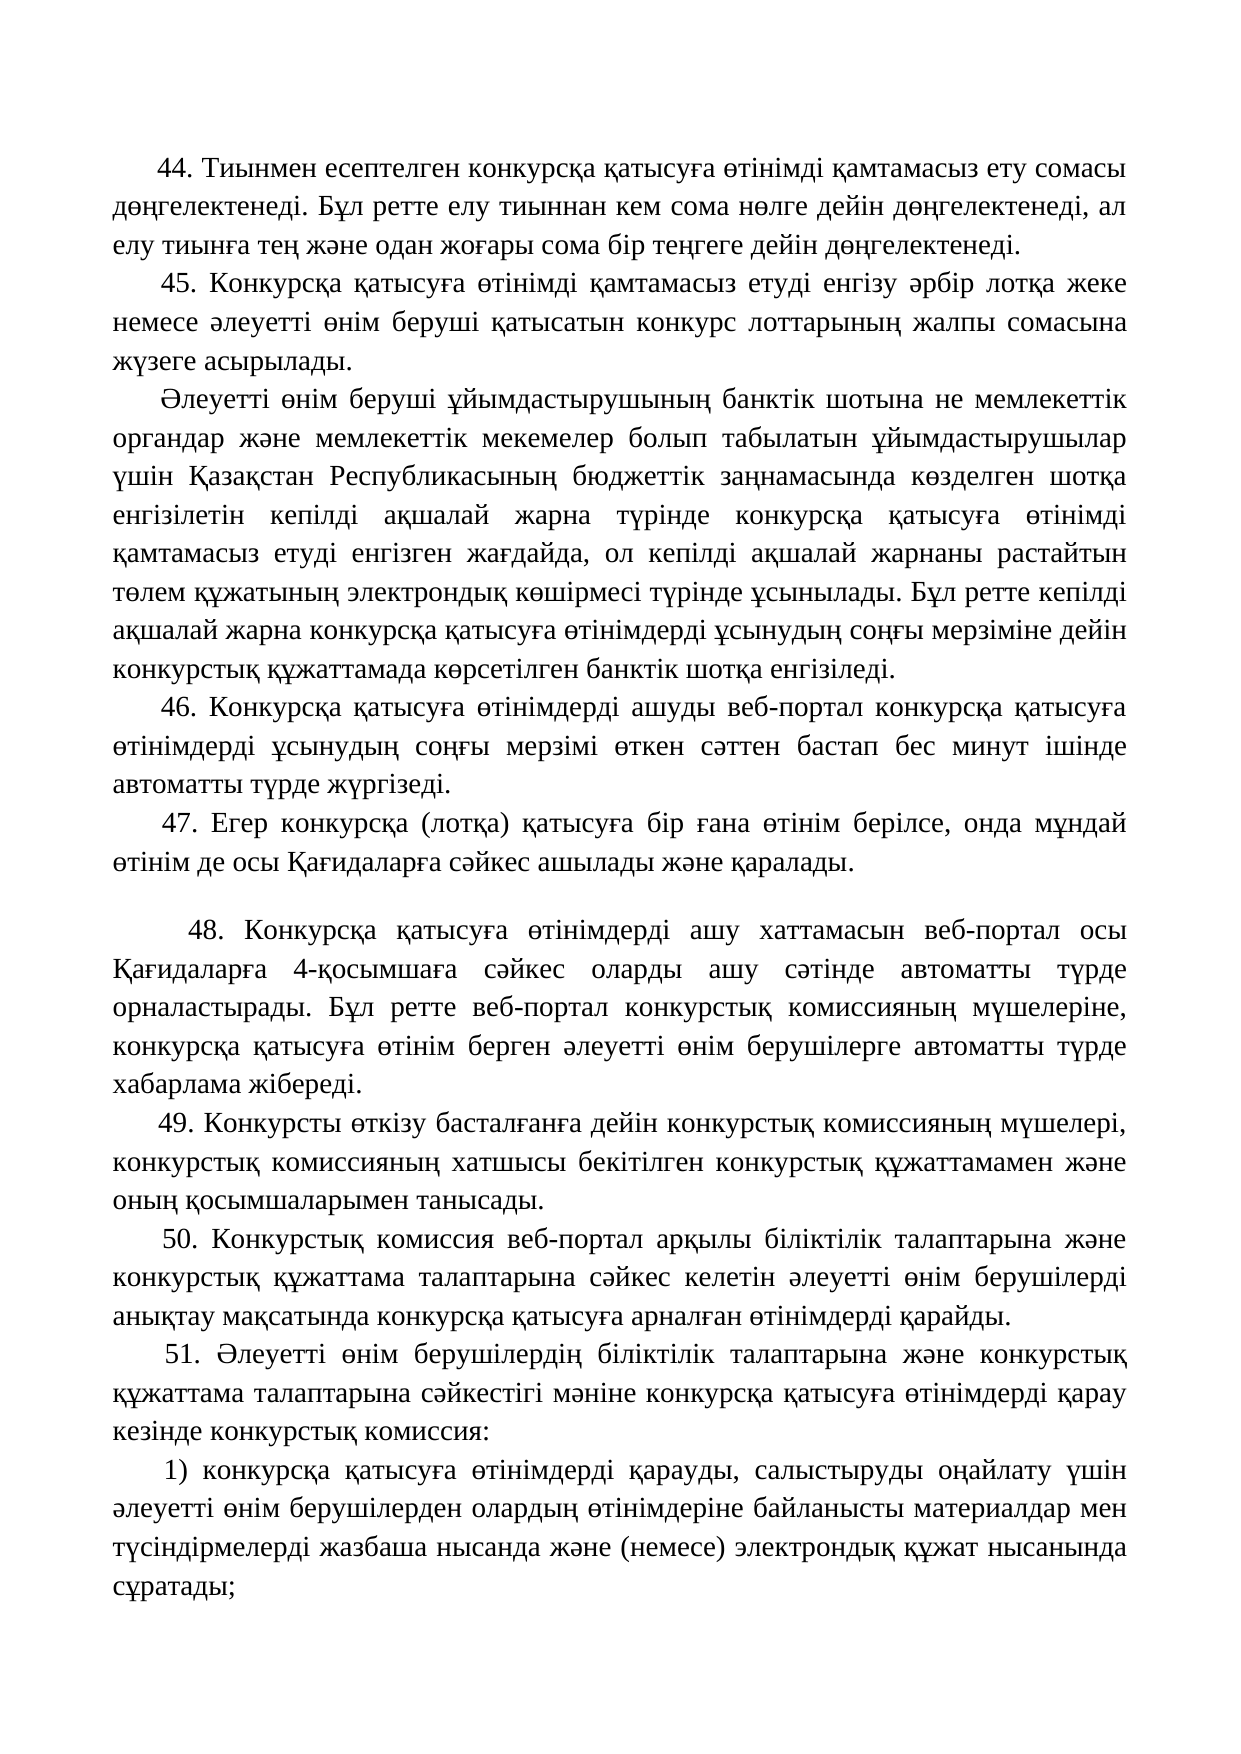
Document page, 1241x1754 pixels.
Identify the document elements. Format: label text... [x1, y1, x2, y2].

text 47. Егер конкурсқа (лотқа) қатысуға бір ғана өтінім берілсе, онда мұндай өтінім де осы Қағидаларға сәйкес ашылады және қаралады. [112, 805, 1128, 877]
text 50. Конкурстық комиссия веб-портал арқылы біліктілік талаптарына және конкурстық құжаттама талаптарына сәйкес келетін әлеуетті өнім берушілерді анықтау мақсатында конкурсқа қатысуға арналған өтінімдерді қарайды. [112, 1221, 1128, 1331]
text 46. Конкурсқа қатысуға өтінімдерді ашуды веб-портал конкурсқа қатысуға өтінімдерді ұсынудың соңғы мерзімі өткен сәттен бастап бес минут ішінде автоматты түрде жүргізеді. [112, 689, 1128, 800]
text 1) конкурсқа қатысуға өтінімдерді қарауды, салыстыруды оңайлату үшін әлеуетті өнім берушілерден олардың өтінімдеріне байланысты материалдар мен түсіндірмелерді жазбаша нысанда және (немесе) электрондық құжат нысанында сұратады; [112, 1452, 1128, 1601]
text 48. Конкурсқа қатысуға өтінімдерді ашу хаттамасын веб-портал осы Қағидаларға 4-қосымшаға сәйкес оларды ашу сәтінде автоматты түрде орналастырады. Бұл ретте веб-портал конкурстық комиссияның мүшелеріне, конкурсқа қатысуға өтінім берген әлеуетті өнім берушілерге автоматты түрде хабарлама жібереді. [112, 912, 1128, 1100]
text 51. Әлеуетті өнім берушілердің біліктілік талаптарына және конкурстық құжаттама талаптарына сәйкестігі мәніне конкурсқа қатысуға өтінімдерді қарау кезінде конкурстық комиссия: [112, 1336, 1128, 1447]
text 44. Тиынмен есептелген конкурсқа қатысуға өтінімді қамтамасыз ету сомасы дөңгелектенеді. Бұл ретте елу тиыннан кем сома нөлге дейін дөңгелектенеді, ал елу тиынға тең және одан жоғары сома бір теңгеге дейін дөңгелектенеді. [112, 150, 1128, 261]
text 49. Конкурсты өткізу басталғанға дейін конкурстық комиссияның мүшелері, конкурстық комиссияның хатшысы бекітілген конкурстық құжаттамамен және оның қосымшаларымен танысады. [112, 1105, 1128, 1216]
text 45. Конкурсқа қатысуға өтінімді қамтамасыз етуді енгізу әрбір лотқа жеке немесе әлеуетті өнім беруші қатысатын конкурс лоттарының жалпы сомасына жүзеге асырылады. [112, 266, 1128, 376]
text Әлеуетті өнім беруші ұйымдастырушының банктік шотына не мемлекеттік органдар және мемлекеттік мекемелер болып табылатын ұйымдастырушылар үшін Қазақстан Республикасының бюджеттік заңнамасында көзделген шотқа енгізілетін кепілді ақшалай жарна түрінде конкурсқа қатысуға өтінімді қамтамасыз етуді енгізген жағдайда, ол кепілді ақшалай жарнаны растайтын төлем құжатының электрондық көшірмесі түрінде ұсынылады. Бұл ретте кепілді ақшалай жарна конкурсқа қатысуға өтінімдерді ұсынудың соңғы мерзіміне дейін конкурстық құжаттамада көрсетілген банктік шотқа енгізіледі. [112, 381, 1128, 684]
